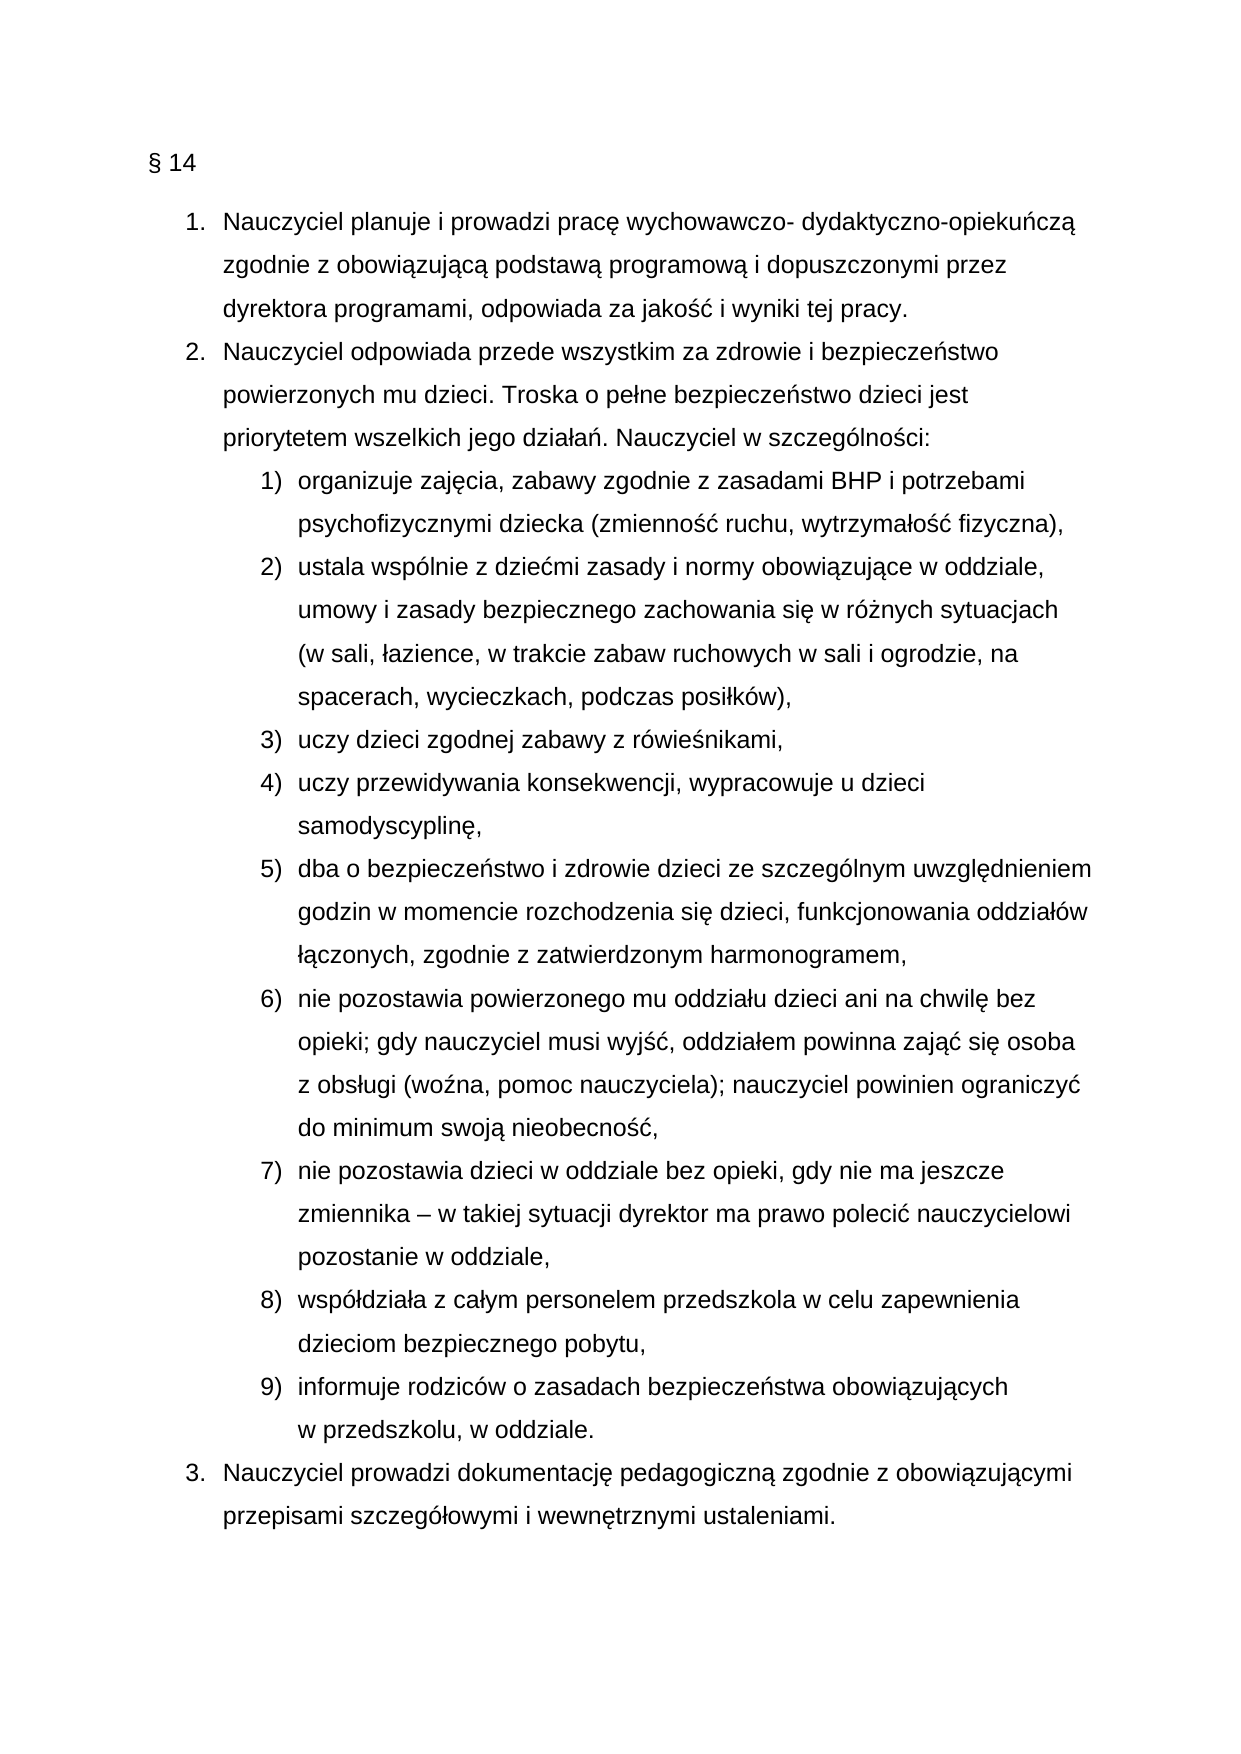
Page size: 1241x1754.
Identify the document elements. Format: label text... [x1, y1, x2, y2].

list ustala wspólnie z dziećmi zasady i normy obowiązujące w oddziale, umowy i zasady bezpiecznego zachowania się w różnych sytuacjach (w sali, łazience, w trakcie zabaw ruchowych w sali i ogrodzie, na spacerach, wycieczkach, podczas posiłków), [260, 552, 1093, 711]
list informuje rodziców o zasadach bezpieczeństwa obowiązujących w przedszkolu, w oddziale. [260, 1372, 1093, 1444]
list dba o bezpieczeństwo i zdrowie dzieci ze szczególnym uwzględnieniem godzin w momencie rozchodzenia się dzieci, funkcjonowania oddziałów łączonych, zgodnie z zatwierdzonym harmonogramem, [260, 854, 1093, 969]
list nie pozostawia dzieci w oddziale bez opieki, gdy nie ma jeszcze zmiennika – w takiej sytuacji dyrektor ma prawo polecić nauczycielowi pozostanie w oddziale, [260, 1156, 1093, 1271]
text § 14 [148, 148, 1093, 176]
list Nauczyciel odpowiada przede wszystkim za zdrowie i bezpieczeństwo powierzonych mu dzieci. Troska o pełne bezpieczeństwo dzieci jest priorytetem wszelkich jego działań. Nauczyciel w szczególności: [185, 337, 1093, 452]
list Nauczyciel prowadzi dokumentację pedagogiczną zgodnie z obowiązującymi przepisami szczegółowymi i wewnętrznymi ustaleniami. [185, 1458, 1093, 1530]
list Nauczyciel planuje i prowadzi pracę wychowawczo- dydaktyczno-opiekuńczą zgodnie z obowiązującą podstawą programową i dopuszczonymi przez dyrektora programami, odpowiada za jakość i wyniki tej pracy. [185, 207, 1093, 322]
list uczy przewidywania konsekwencji, wypracowuje u dzieci samodyscyplinę, [260, 768, 1093, 840]
list nie pozostawia powierzonego mu oddziału dzieci ani na chwilę bez opieki; gdy nauczyciel musi wyjść, oddziałem powinna zająć się osoba z obsługi (woźna, pomoc nauczyciela); nauczyciel powinien ograniczyć do minimum swoją nieobecność, [260, 984, 1093, 1142]
list współdziała z całym personelem przedszkola w celu zapewnienia dzieciom bezpiecznego pobytu, [260, 1286, 1093, 1357]
list uczy dzieci zgodnej zabawy z rówieśnikami, [260, 725, 1093, 754]
list organizuje zajęcia, zabawy zgodnie z zasadami BHP i potrzebami psychofizycznymi dziecka (zmienność ruchu, wytrzymałość fizyczna), [260, 466, 1093, 538]
